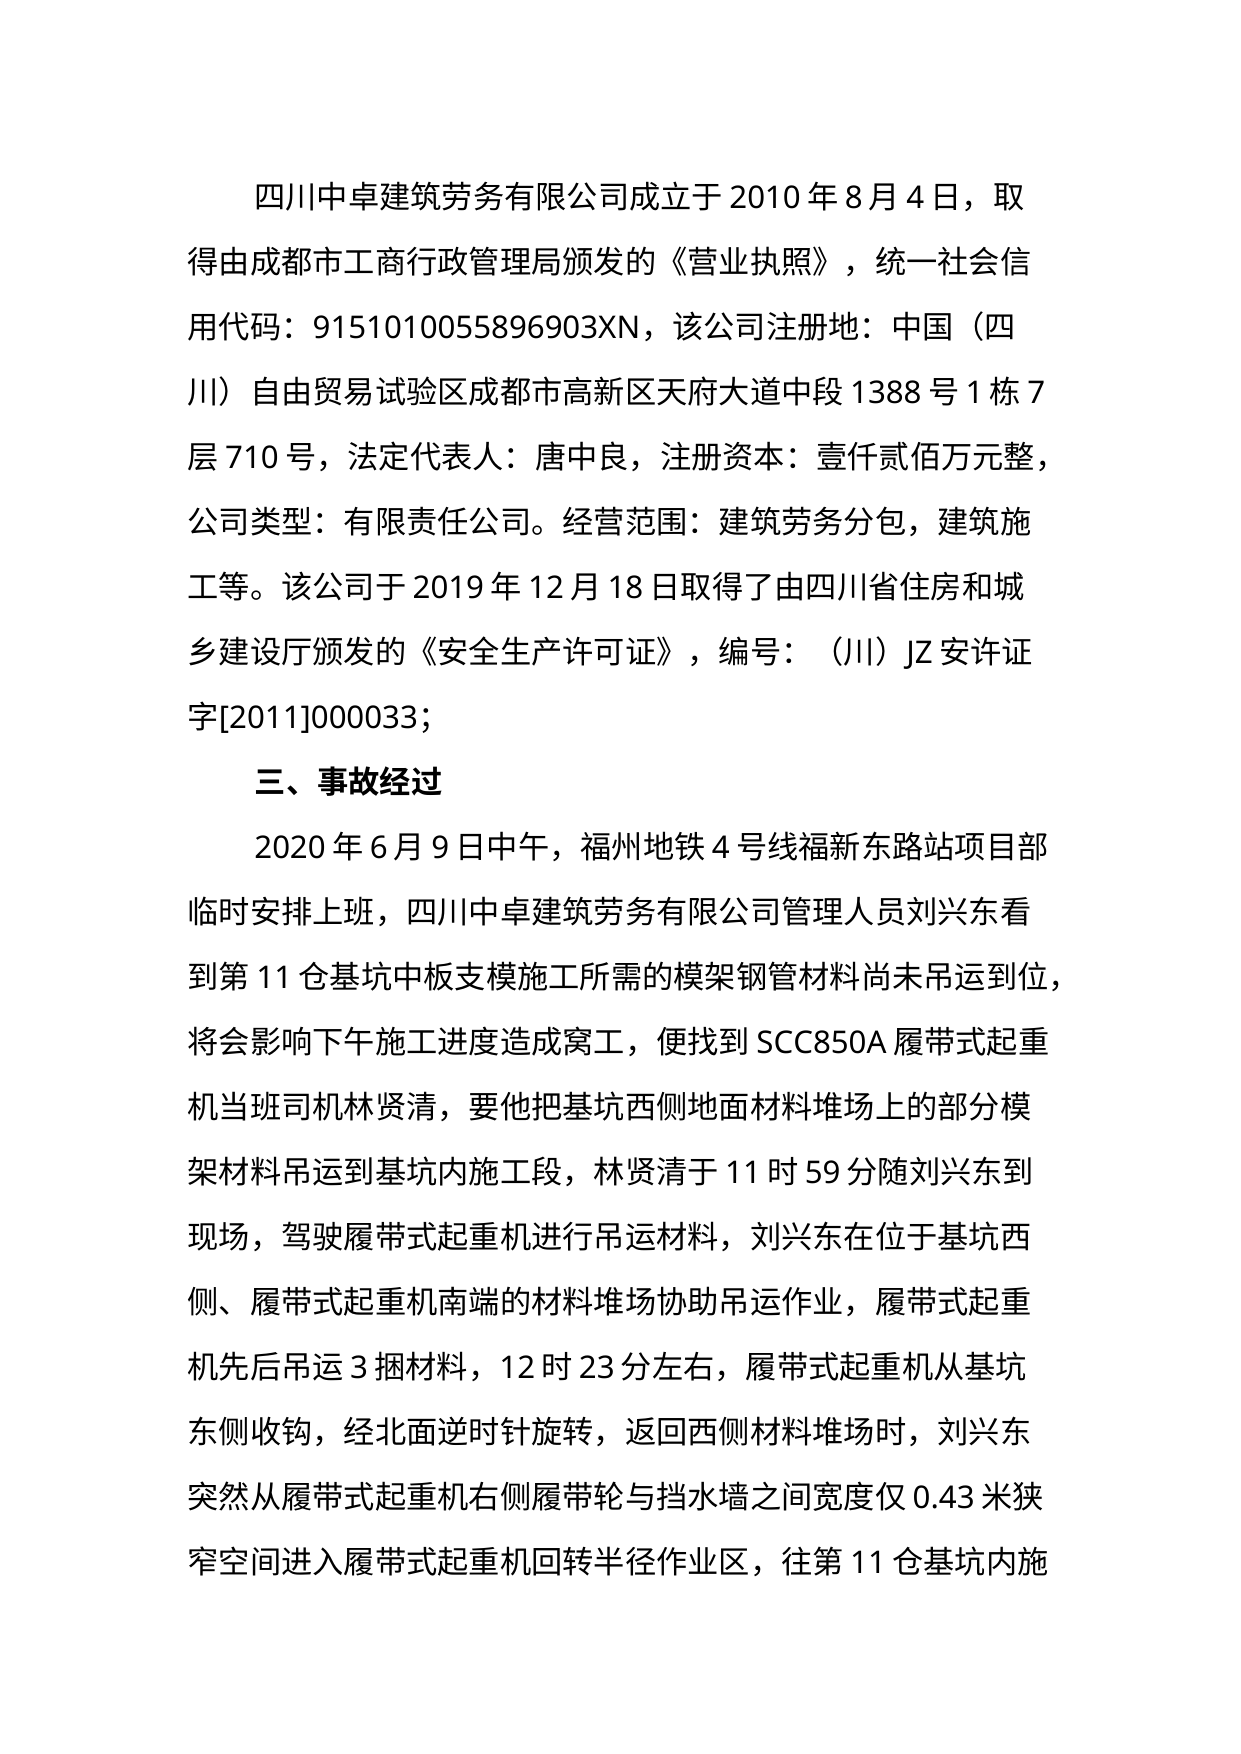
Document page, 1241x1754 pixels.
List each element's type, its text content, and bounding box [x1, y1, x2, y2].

text 三、事故经过 [187, 747, 1053, 812]
text 四川中卓建筑劳务有限公司成立于2010年8月4日，取得由成都市工商行政管理局颁发的《营业执照》，统一社会信用代码：9151010055896903XN，该公司注册地：中国（四川）自由贸易试验区成都市高新区天府大道中段1388号1栋7层710号，法定代表人：唐中良，注册资本：壹仟贰佰万元整，公司类型：有限责任公司。经营范围：建筑劳务分包，建筑施工等。该公司于2019年12月18日取得了由四川省住房和城乡建设厅颁发的《安全生产许可证》，编号：（川）JZ安许证字[2011]000033； [187, 162, 1053, 747]
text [187, 812, 1053, 1592]
